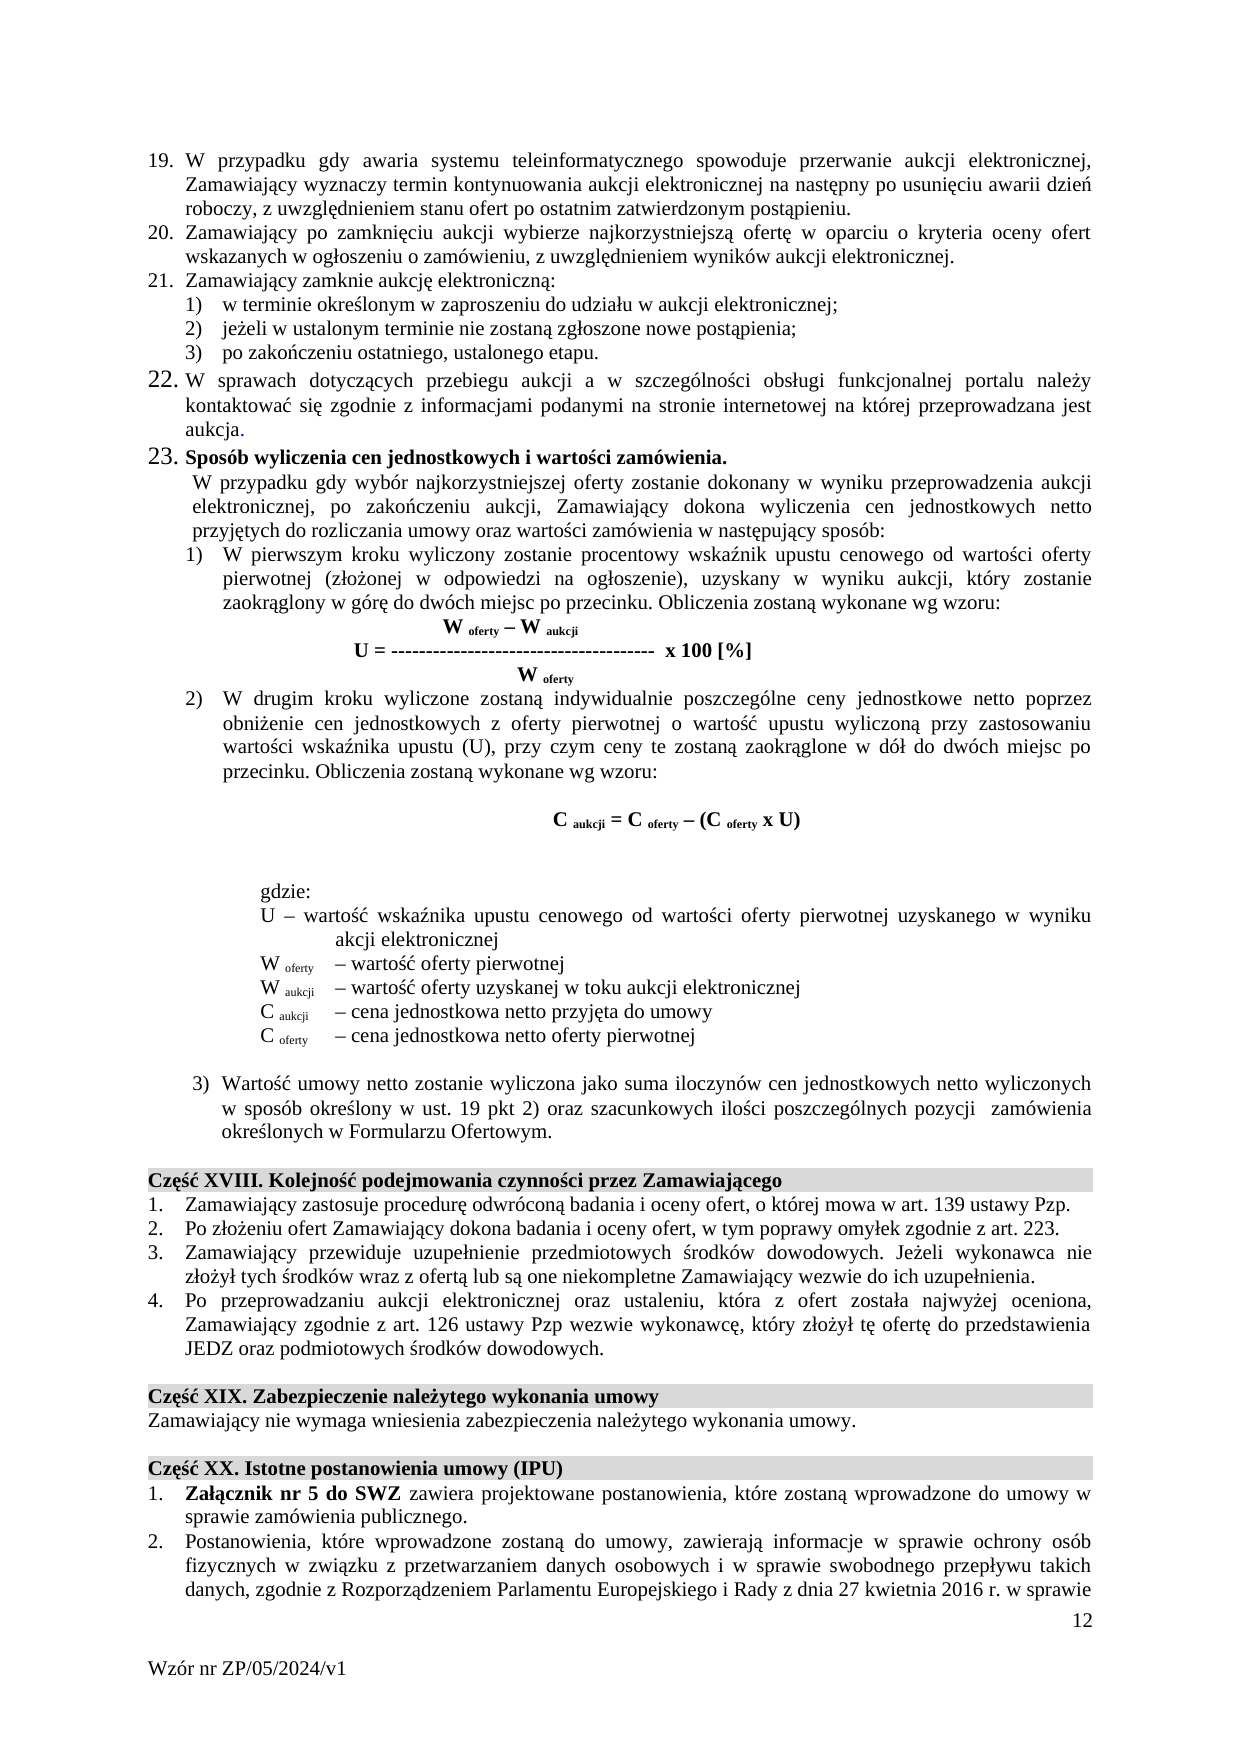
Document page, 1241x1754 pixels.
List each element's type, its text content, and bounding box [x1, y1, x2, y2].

list W pierwszym kroku wyliczony zostanie procentowy wskaźnik upustu cenowego od wartości oferty pierwotnej (złożonej w odpowiedzi na ogłoszenie), uzyskany w wyniku aukcji, który zostanie zaokrąglony w górę do dwóch miejsc po przecinku. Obliczenia zostaną wykonane wg wzoru: [185, 542, 1093, 614]
text W aukcji – wartość oferty uzyskanej w toku aukcji elektronicznej [260, 975, 1093, 999]
text W oferty – wartość oferty pierwotnej [260, 951, 1093, 975]
list jeżeli w ustalonym terminie nie zostaną zgłoszone nowe postąpienia; [185, 316, 1093, 340]
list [148, 1528, 1093, 1601]
list W sprawach dotyczących przebiegu aukcji a w szczególności obsługi funkcjonalnej portalu należy kontaktować się zgodnie z informacjami podanymi na stronie internetowej na której przeprowadzana jest aukcja. [148, 364, 1093, 441]
text W oferty [466, 662, 1093, 686]
list Zamawiający zamknie aukcję elektroniczną: [148, 268, 1093, 292]
text Część XIX. Zabezpieczenie należytego wykonania umowy [148, 1384, 1093, 1408]
text U = -------------------------------------- x 100 [%] [354, 638, 1093, 662]
text Część XVIII. Kolejność podejmowania czynności przez Zamawiającego [148, 1168, 1093, 1192]
list W przypadku gdy awaria systemu teleinformatycznego spowoduje przerwanie aukcji elektronicznej, Zamawiający wyznaczy termin kontynuowania aukcji elektronicznej na następny po usunięciu awarii dzień roboczy, z uwzględnieniem stanu ofert po ostatnim zatwierdzonym postąpieniu. [148, 148, 1093, 220]
list po zakończeniu ostatniego, ustalonego etapu. [185, 340, 1093, 364]
list Zamawiający po zamknięciu aukcji wybierze najkorzystniejszą ofertę w oparciu o kryteria oceny ofert wskazanych w ogłoszeniu o zamówieniu, z uwzględnieniem wyników aukcji elektronicznej. [148, 220, 1093, 268]
text C aukcji – cena jednostkowa netto przyjęta do umowy [260, 999, 1093, 1023]
list Zamawiający przewiduje uzupełnienie przedmiotowych środków dowodowych. Jeżeli wykonawca nie złożył tych środków wraz z ofertą lub są one niekompletne Zamawiający wezwie do ich uzupełnienia. [148, 1240, 1093, 1288]
list Po przeprowadzaniu aukcji elektronicznej oraz ustaleniu, która z ofert została najwyżej oceniona, Zamawiający zgodnie z art. 126 ustawy Pzp wezwie wykonawcę, który złożył tę ofertę do przedstawienia JEDZ oraz podmiotowych środków dowodowych. [148, 1288, 1093, 1360]
text Zamawiający nie wymaga wniesienia zabezpieczenia należytego wykonania umowy. [148, 1408, 1093, 1432]
list w terminie określonym w zaproszeniu do udziału w aukcji elektronicznej; [185, 292, 1093, 316]
text W przypadku gdy wybór najkorzystniejszej oferty zostanie dokonany w wyniku przeprowadzenia aukcji elektronicznej, po zakończeniu aukcji, Zamawiający dokona wyliczenia cen jednostkowych netto przyjętych do rozliczania umowy oraz wartości zamówienia w następujący sposób: [192, 470, 1093, 542]
text gdzie: [260, 879, 1093, 903]
list Sposób wyliczenia cen jednostkowych i wartości zamówienia. [148, 441, 1093, 470]
text U – wartość wskaźnika upustu cenowego od wartości oferty pierwotnej uzyskanego w wyniku akcji elektronicznej [260, 903, 1093, 951]
text C aukcji = C oferty – (C oferty x U) [260, 807, 1093, 831]
text W oferty – W aukcji [442, 614, 1093, 638]
list Zamawiający zastosuje procedurę odwróconą badania i oceny ofert, o której mowa w art. 139 ustawy Pzp. [148, 1192, 1093, 1216]
list Załącznik nr 5 do SWZ zawiera projektowane postanowienia, które zostaną wprowadzone do umowy w sprawie zamówienia publicznego. [148, 1480, 1093, 1528]
text Część XX. Istotne postanowienia umowy (IPU) [148, 1456, 1093, 1480]
list Wartość umowy netto zostanie wyliczona jako suma iloczynów cen jednostkowych netto wyliczonych w sposób określony w ust. 19 pkt 2) oraz szacunkowych ilości poszczególnych pozycji zamówienia określonych w Formularzu Ofertowym. [192, 1071, 1093, 1143]
list Po złożeniu ofert Zamawiający dokona badania i oceny ofert, w tym poprawy omyłek zgodnie z art. 223. [148, 1216, 1093, 1240]
list W drugim kroku wyliczone zostaną indywidualnie poszczególne ceny jednostkowe netto poprzez obniżenie cen jednostkowych z oferty pierwotnej o wartość upustu wyliczoną przy zastosowaniu wartości wskaźnika upustu (U), przy czym ceny te zostaną zaokrąglone w dół do dwóch miejsc po przecinku. Obliczenia zostaną wykonane wg wzoru: [185, 686, 1093, 783]
text C oferty – cena jednostkowa netto oferty pierwotnej [260, 1023, 1093, 1047]
